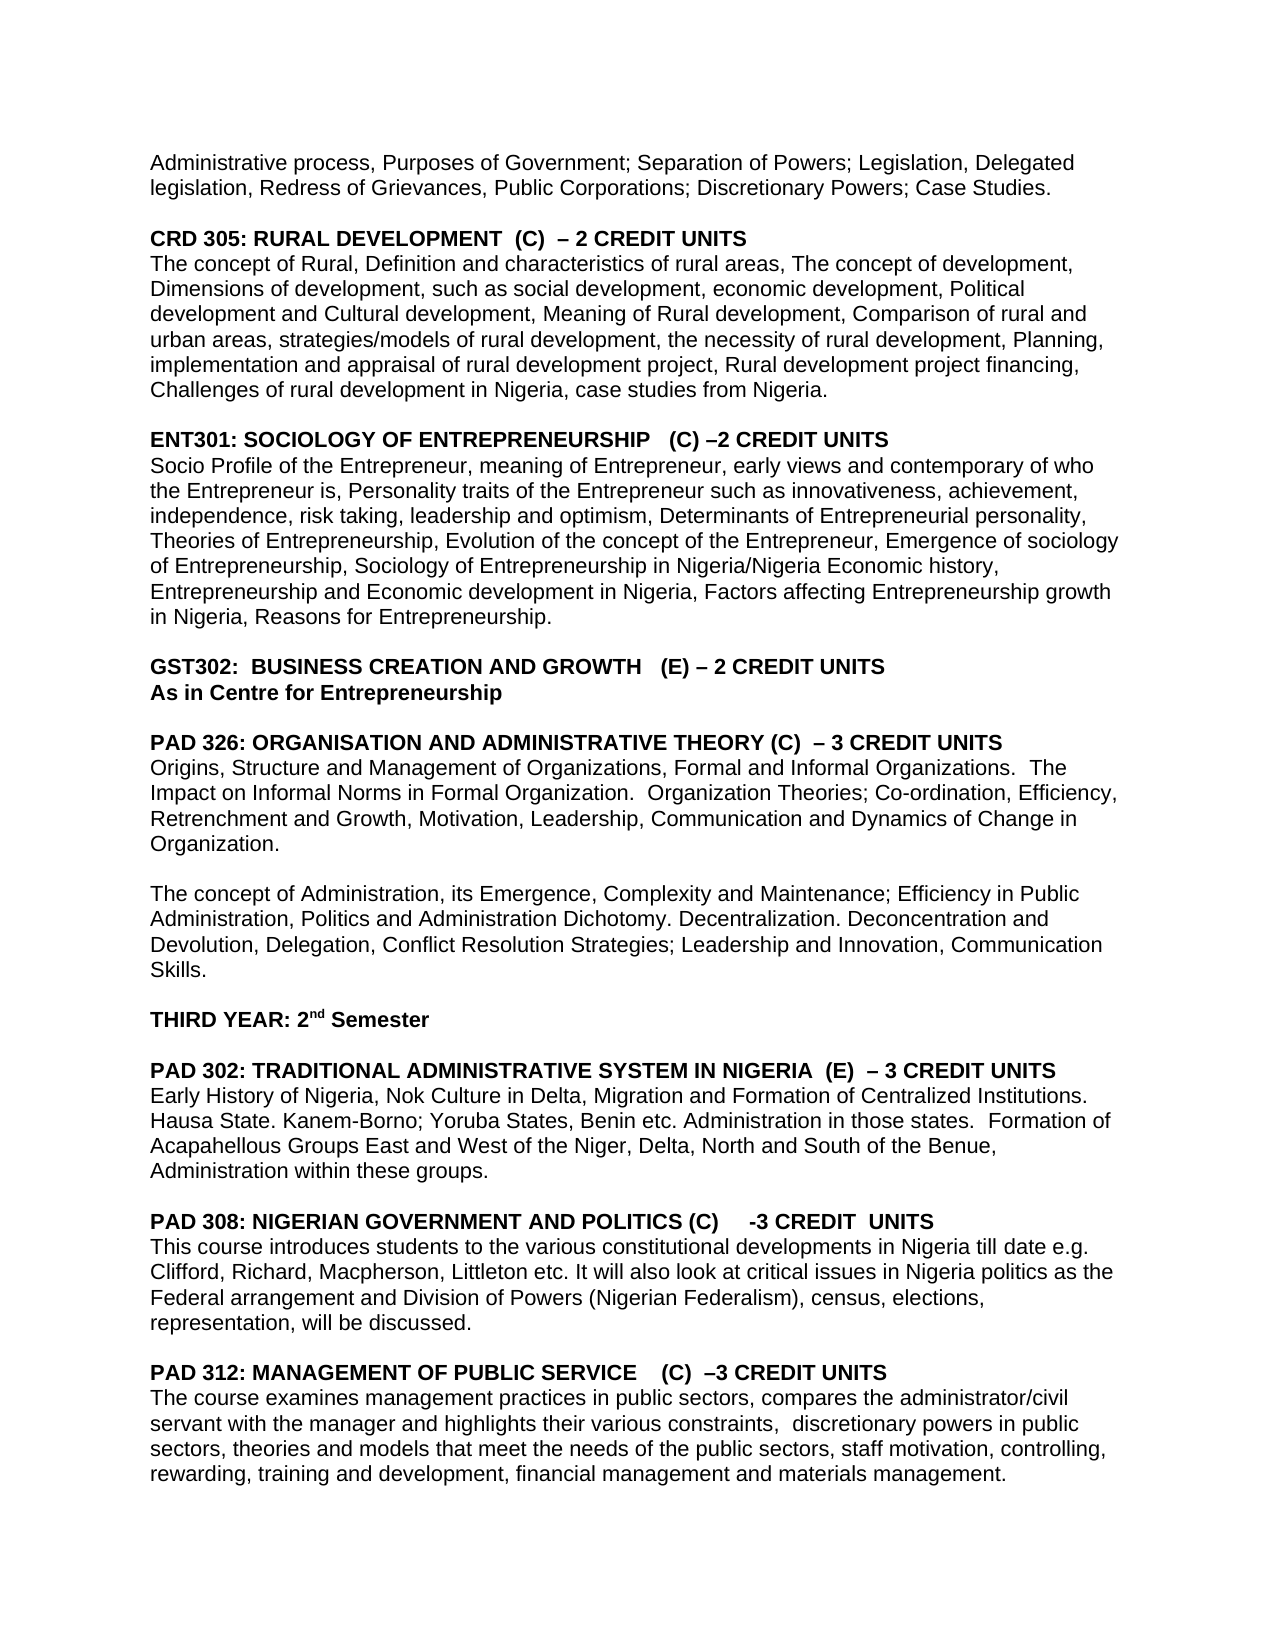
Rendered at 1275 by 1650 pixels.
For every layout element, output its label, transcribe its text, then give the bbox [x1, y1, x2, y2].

text THIRD YEAR: 2nd Semester [150, 1007, 1125, 1032]
text The concept of Rural, Definition and characteristics of rural areas, The concept of development, Dimensions of development, such as social development, economic development, Political development and Cultural development, Meaning of Rural development, Comparison of rural and urban areas, strategies/models of rural development, the necessity of rural development, Planning, implementation and appraisal of rural development project, Rural development project financing, Challenges of rural development in Nigeria, case studies from Nigeria. [150, 251, 1125, 402]
text This course introduces students to the various constitutional developments in Nigeria till date e.g. Clifford, Richard, Macpherson, Littleton etc. It will also look at critical issues in Nigeria politics as the Federal arrangement and Division of Powers (Nigerian Federalism), census, elections, representation, will be discussed. [150, 1234, 1125, 1335]
text The course examines management practices in public sectors, compares the administrator/civil servant with the manager and highlights their various constraints, discretionary powers in public sectors, theories and models that meet the needs of the public sectors, staff motivation, controlling, rewarding, training and development, financial management and materials management. [150, 1385, 1125, 1486]
text As in Centre for Entrepreneurship [150, 679, 1125, 704]
text Origins, Structure and Management of Organizations, Formal and Informal Organizations. The Impact on Informal Norms in Formal Organization. Organization Theories; Co-ordination, Efficiency, Retrenchment and Growth, Motivation, Leadership, Communication and Dynamics of Change in Organization. [150, 755, 1125, 856]
text CRD 305: RURAL DEVELOPMENT (C) – 2 CREDIT UNITS [150, 226, 1125, 251]
text ENT301: SOCIOLOGY OF ENTREPRENEURSHIP (C) –2 CREDIT UNITS [150, 427, 1125, 452]
text Socio Profile of the Entrepreneur, meaning of Entrepreneur, early views and contemporary of who the Entrepreneur is, Personality traits of the Entrepreneur such as innovativeness, achievement, independence, risk taking, leadership and optimism, Determinants of Entrepreneurial personality, Theories of Entrepreneurship, Evolution of the concept of the Entrepreneur, Emergence of sociology of Entrepreneurship, Sociology of Entrepreneurship in Nigeria/Nigeria Economic history, Entrepreneurship and Economic development in Nigeria, Factors affecting Entrepreneurship growth in Nigeria, Reasons for Entrepreneurship. [150, 452, 1125, 629]
text PAD 308: NIGERIAN GOVERNMENT AND POLITICS (C) -3 CREDIT UNITS [150, 1209, 1125, 1234]
text Early History of Nigeria, Nok Culture in Delta, Migration and Formation of Centralized Institutions. Hausa State. Kanem-Borno; Yoruba States, Benin etc. Administration in those states. Formation of Acapahellous Groups East and West of the Niger, Delta, North and South of the Benue, Administration within these groups. [150, 1083, 1125, 1183]
text The concept of Administration, its Emergence, Complexity and Maintenance; Efficiency in Public Administration, Politics and Administration Dichotomy. Decentralization. Deconcentration and Devolution, Delegation, Conflict Resolution Strategies; Leadership and Innovation, Communication Skills. [150, 881, 1125, 982]
text PAD 326: ORGANISATION AND ADMINISTRATIVE THEORY (C) – 3 CREDIT UNITS [150, 730, 1125, 755]
text Administrative process, Purposes of Government; Separation of Powers; Legislation, Delegated legislation, Redress of Grievances, Public Corporations; Discretionary Powers; Case Studies. [150, 150, 1125, 200]
text PAD 302: TRADITIONAL ADMINISTRATIVE SYSTEM IN NIGERIA (E) – 3 CREDIT UNITS [150, 1057, 1125, 1083]
text GST302: BUSINESS CREATION AND GROWTH (E) – 2 CREDIT UNITS [150, 654, 1125, 679]
text PAD 312: MANAGEMENT OF PUBLIC SERVICE (C) –3 CREDIT UNITS [150, 1360, 1125, 1385]
